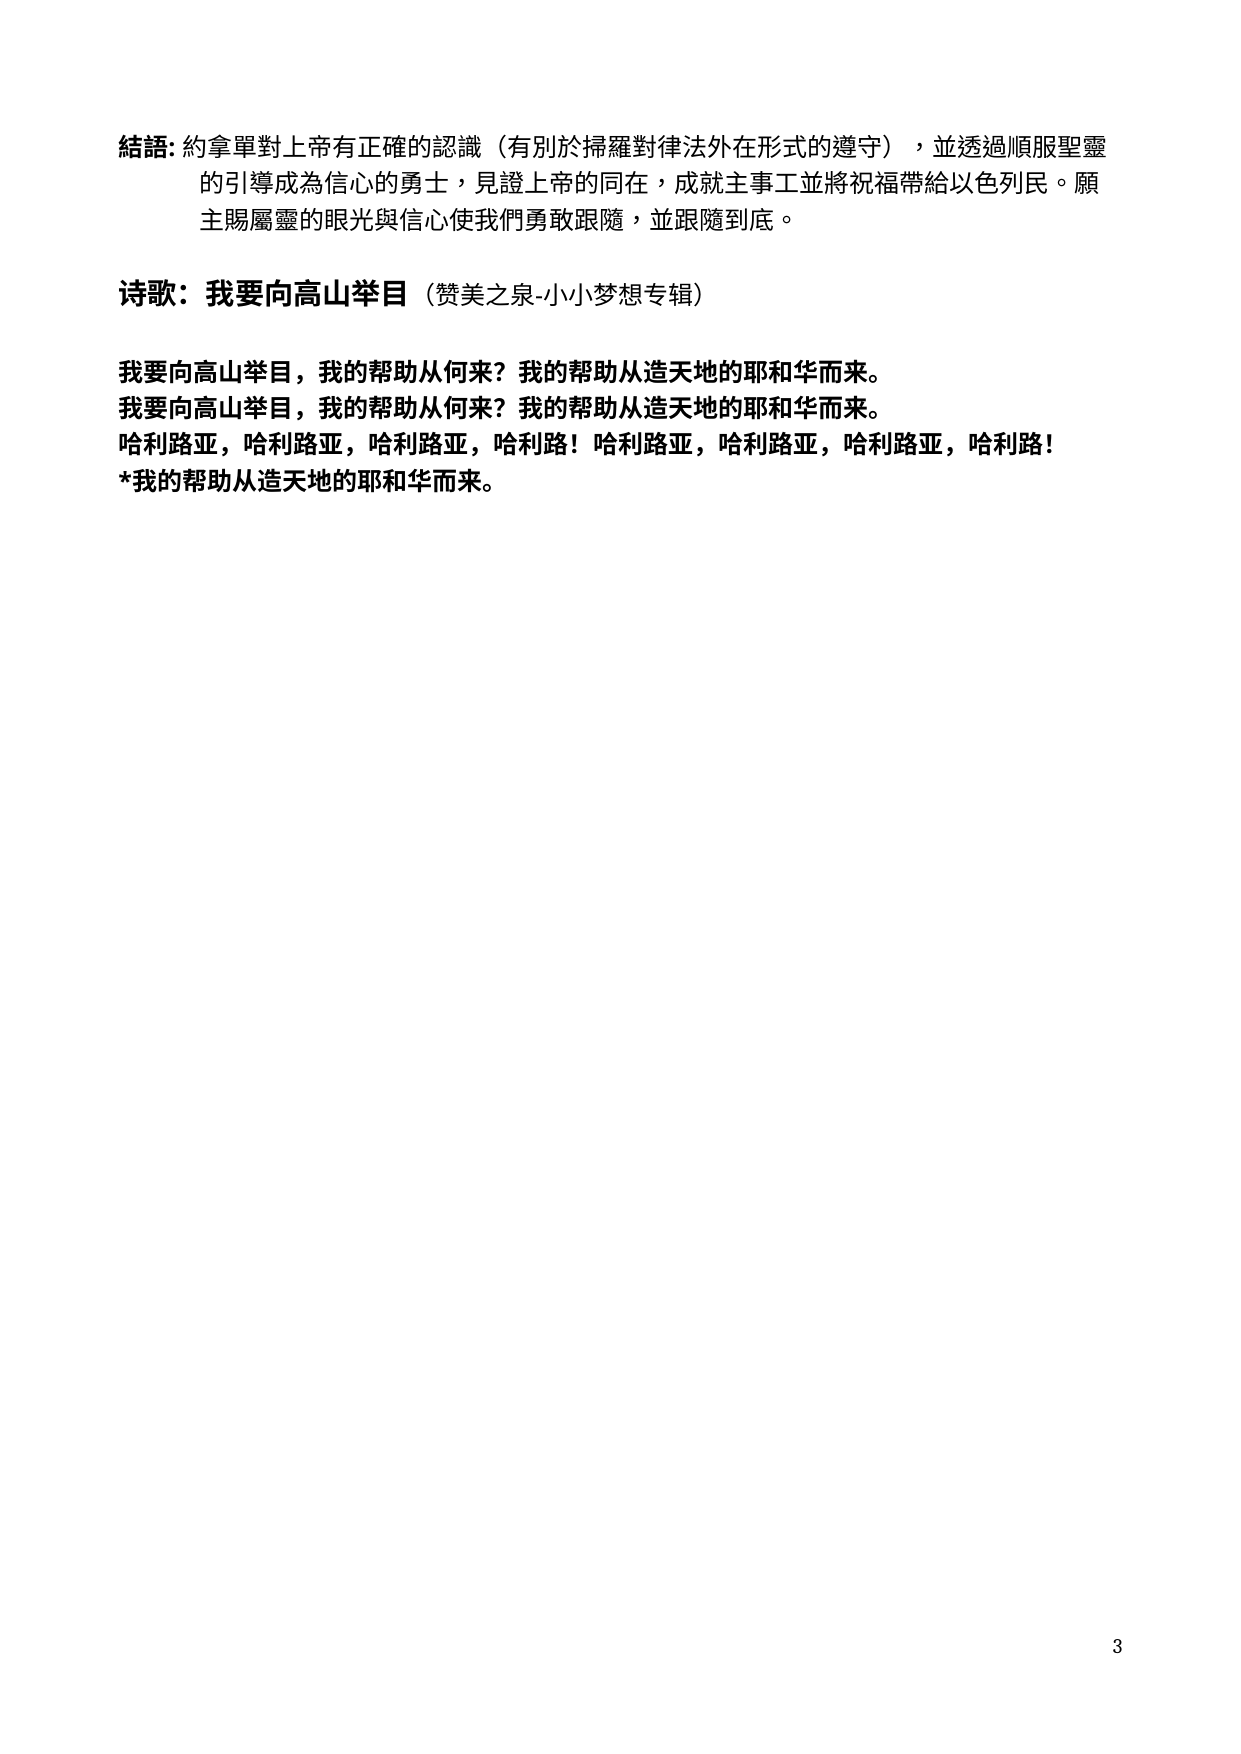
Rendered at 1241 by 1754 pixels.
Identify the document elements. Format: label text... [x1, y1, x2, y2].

text 我要向高山举目，我的帮助从何来？我的帮助从造天地的耶和华而来。 [118, 352, 1122, 389]
text 結語: 約拿單對上帝有正確的認識（有別於掃羅對律法外在形式的遵守），並透過順服聖靈的引導成為信心的勇士，見證上帝的同在，成就主事工並將祝福帶給以色列民。願主賜屬靈的眼光與信心使我們勇敢跟隨，並跟隨到底。 [118, 128, 1122, 236]
text 我要向高山举目，我的帮助从何来？我的帮助从造天地的耶和华而来。 [118, 389, 1122, 425]
text 哈利路亚，哈利路亚，哈利路亚，哈利路！哈利路亚，哈利路亚，哈利路亚，哈利路！ [118, 425, 1122, 461]
text *我的帮助从造天地的耶和华而来。 [118, 461, 1122, 497]
text 诗歌：我要向高山举目（赞美之泉-小小梦想专辑） [118, 270, 1122, 313]
